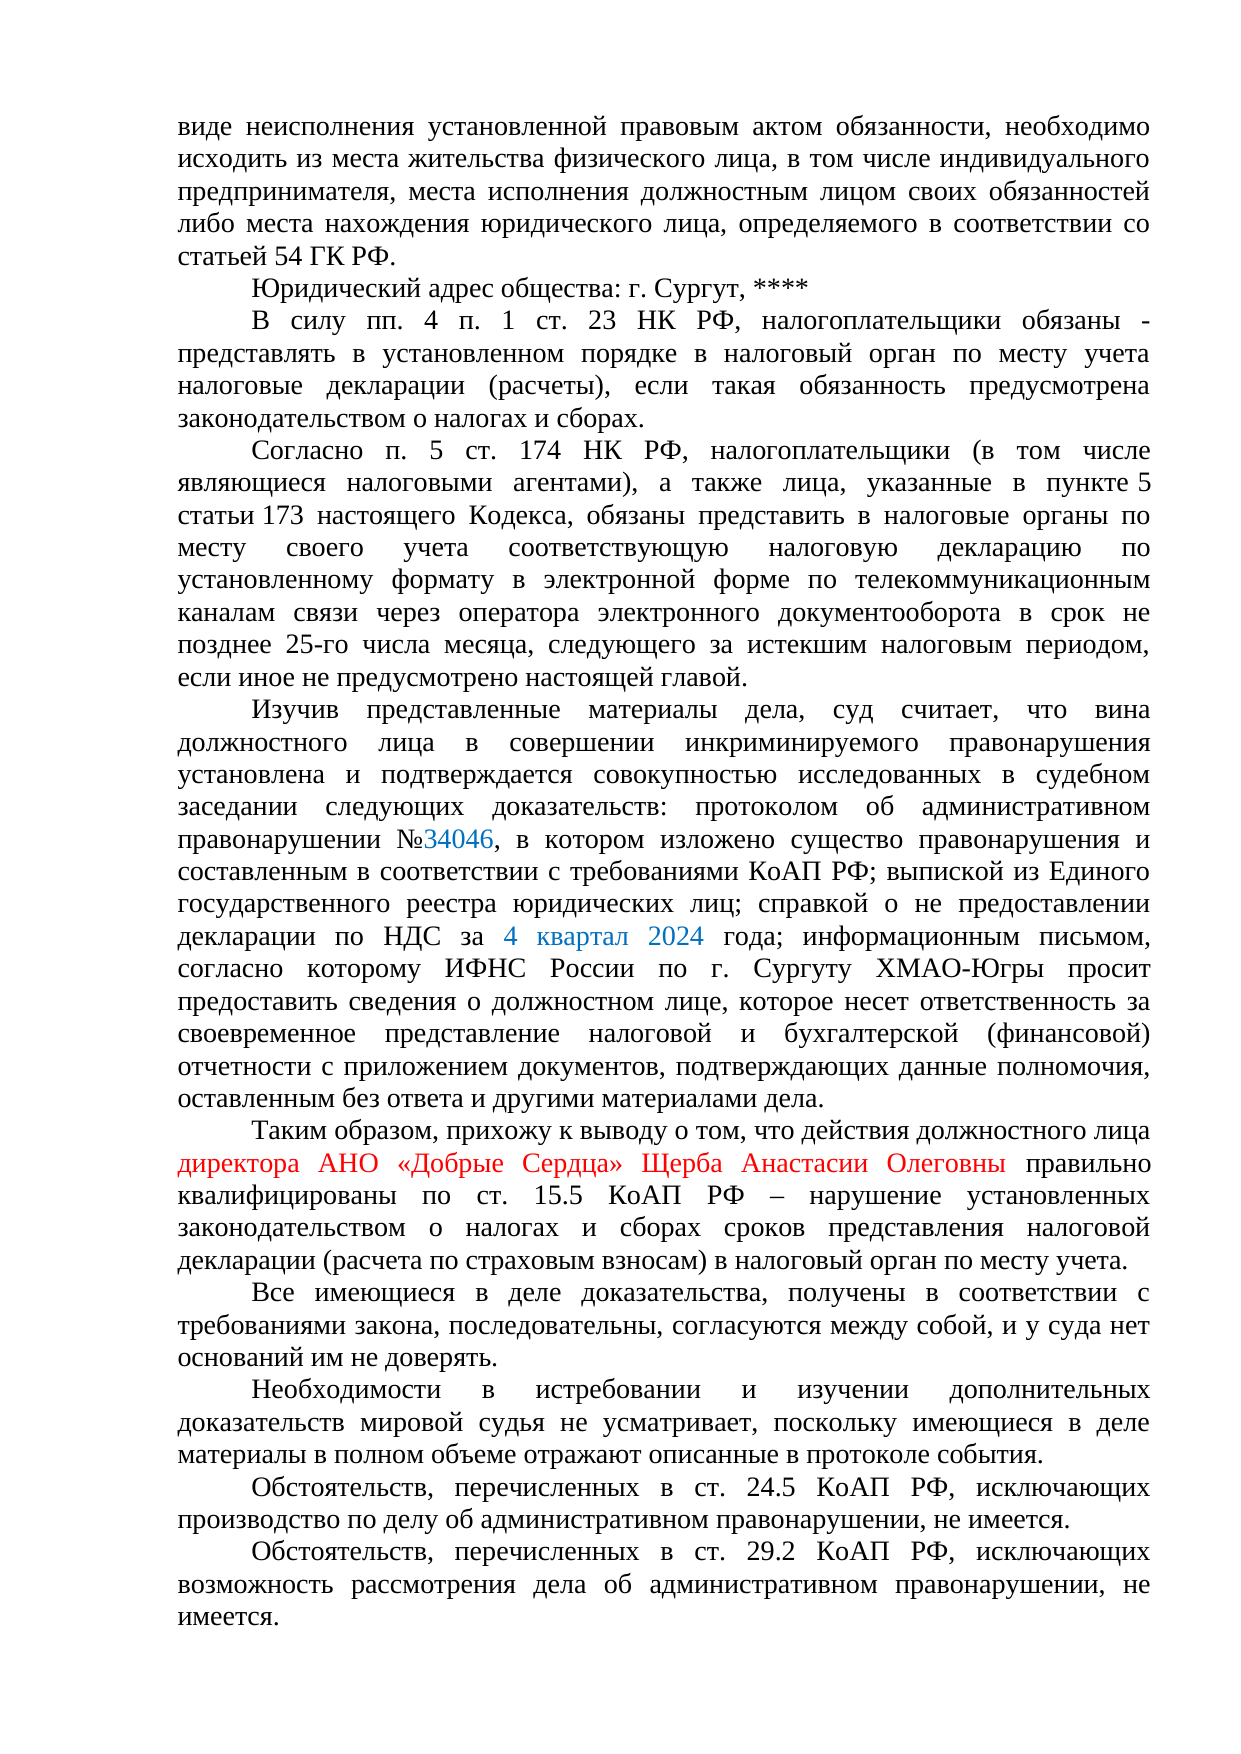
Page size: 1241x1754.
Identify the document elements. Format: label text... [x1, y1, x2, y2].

text Обстоятельств, перечисленных в ст. 29.2 КоАП РФ, исключающих возможность рассмотрения дела об административном правонарушении, не имеется. [177, 1534, 1152, 1632]
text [177, 109, 1152, 271]
text Согласно п. 5 ст. 174 НК РФ, налогоплательщики (в том числе являющиеся налоговыми агентами), а также лица, указанные в пункте 5 статьи 173 настоящего Кодекса, обязаны представить в налоговые органы по месту своего учета соответствующую налоговую декларацию по установленному формату в электронной форме по телекоммуникационным каналам связи через оператора электронного документооборота в срок не позднее 25-го числа месяца, следующего за истекшим налоговым периодом, если иное не предусмотрено настоящей главой. [177, 433, 1152, 692]
text Обстоятельств, перечисленных в ст. 24.5 КоАП РФ, исключающих производство по делу об административном правонарушении, не имеется. [177, 1470, 1152, 1534]
text Юридический адрес общества: г. Сургут, **** [177, 271, 1152, 303]
text В силу пп. 4 п. 1 ст. 23 НК РФ, налогоплательщики обязаны - представлять в установленном порядке в налоговый орган по месту учета налоговые декларации (расчеты), если такая обязанность предусмотрена законодательством о налогах и сборах. [177, 303, 1152, 433]
text Таким образом, прихожу к выводу о том, что действия должностного лица директора АНО «Добрые Сердца» Щерба Анастасии Олеговны правильно квалифицированы по ст. 15.5 КоАП РФ – нарушение установленных законодательством о налогах и сборах сроков представления налоговой декларации (расчета по страховым взносам) в налоговый орган по месту учета. [177, 1113, 1152, 1275]
text Все имеющиеся в деле доказательства, получены в соответствии с требованиями закона, последовательны, согласуются между собой, и у суда нет оснований им не доверять. [177, 1275, 1152, 1372]
text Изучив представленные материалы дела, суд считает, что вина должностного лица в совершении инкриминируемого правонарушения установлена и подтверждается совокупностью исследованных в судебном заседании следующих доказательств: протоколом об административном правонарушении №34046, в котором изложено существо правонарушения и составленным в соответствии с требованиями КоАП РФ; выпиской из Единого государственного реестра юридических лиц; справкой о не предоставлении декларации по НДС за 4 квартал 2024 года; информационным письмом, согласно которому ИФНС России по г. Сургуту ХМАО-Югры просит предоставить сведения о должностном лице, которое несет ответственность за своевременное представление налоговой и бухгалтерской (финансовой) отчетности с приложением документов, подтверждающих данные полномочия, оставленным без ответа и другими материалами дела. [177, 692, 1152, 1113]
text Необходимости в истребовании и изучении дополнительных доказательств мировой судья не усматривает, поскольку имеющиеся в деле материалы в полном объеме отражают описанные в протоколе события. [177, 1372, 1152, 1470]
